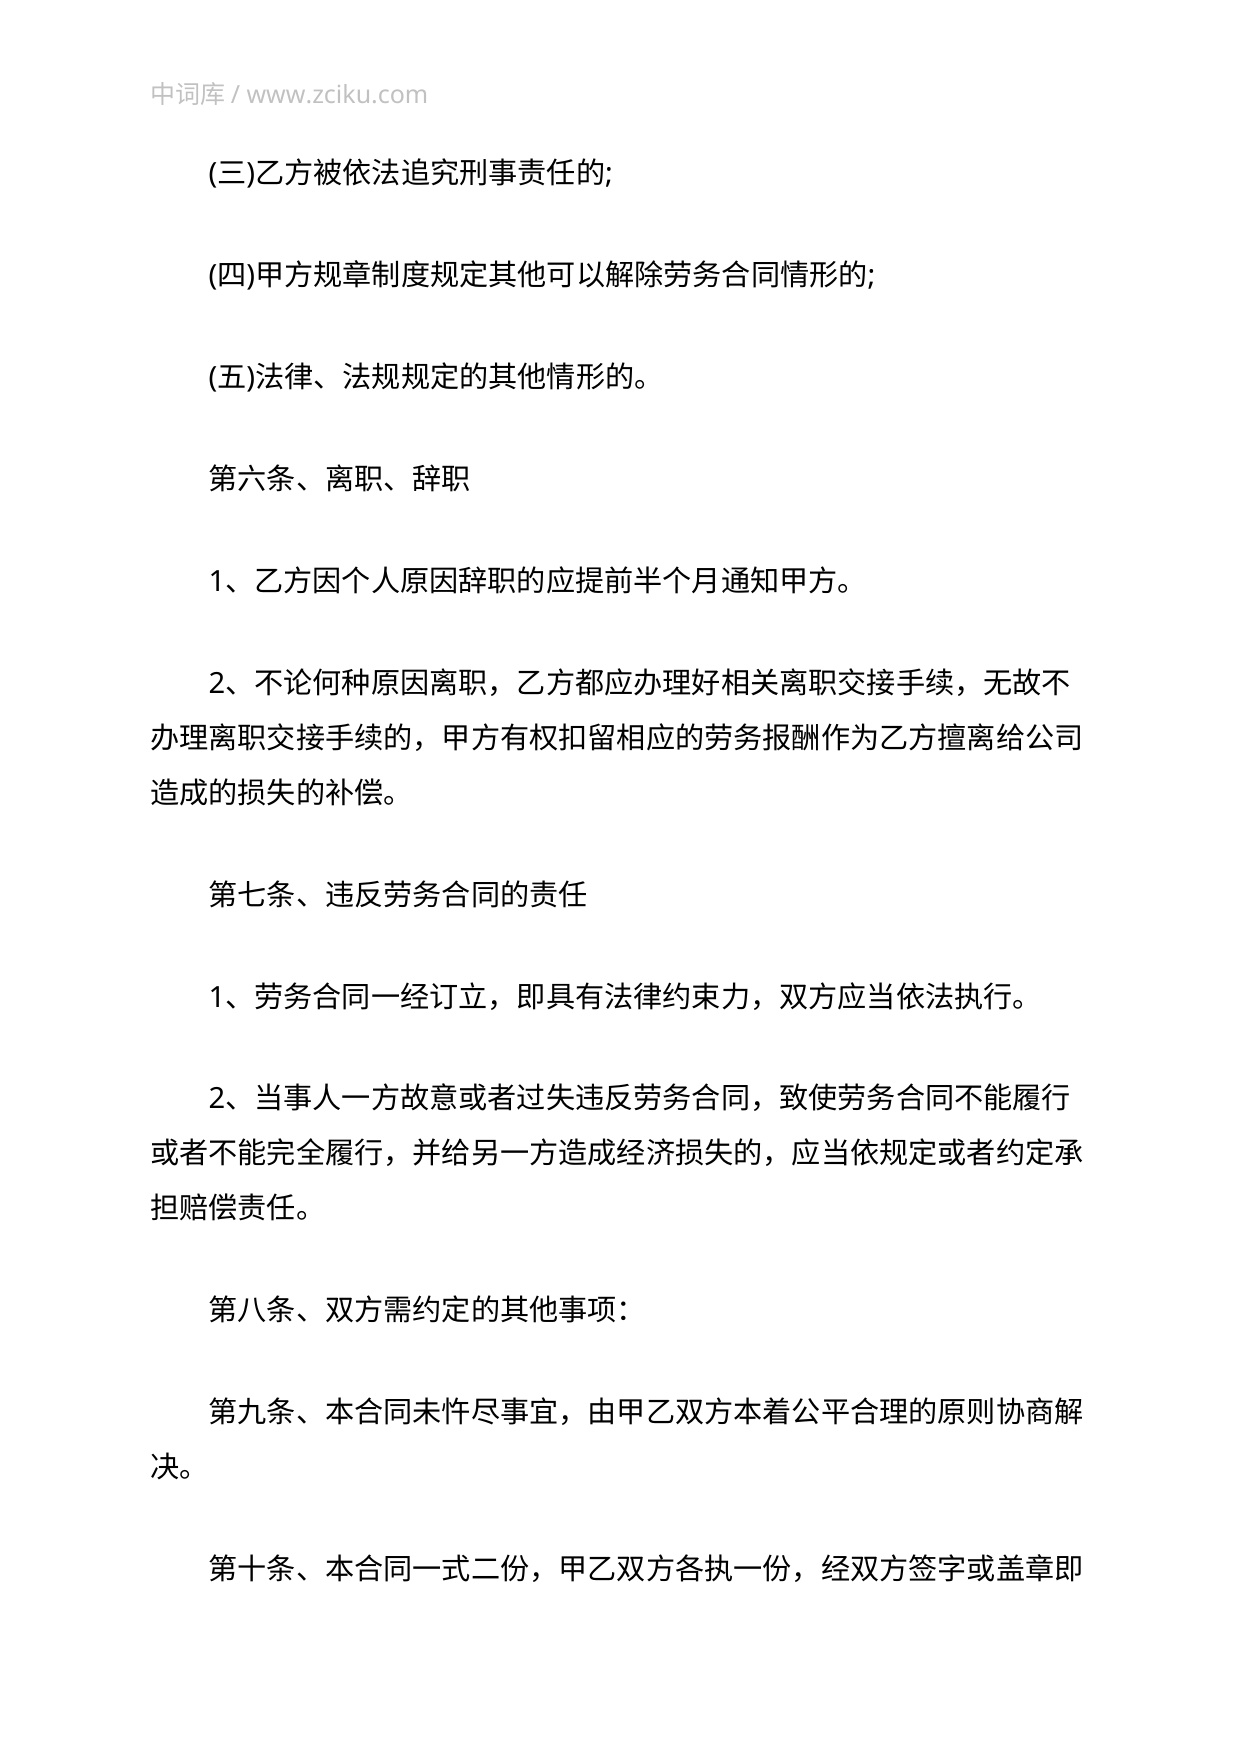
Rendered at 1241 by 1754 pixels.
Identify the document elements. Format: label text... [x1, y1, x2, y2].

text 2、当事人一方故意或者过失违反劳务合同，致使劳务合同不能履行或者不能完全履行，并给另一方造成经济损失的，应当依规定或者约定承担赔偿责任。 [150, 1075, 1090, 1227]
text 1、劳务合同一经订立，即具有法律约束力，双方应当依法执行。 [150, 973, 1090, 1016]
text (四)甲方规章制度规定其他可以解除劳务合同情形的; [150, 252, 1090, 294]
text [150, 1545, 1090, 1587]
text 第六条、离职、辞职 [150, 456, 1090, 498]
text (五)法律、法规规定的其他情形的。 [150, 354, 1090, 396]
text (三)乙方被依法追究刑事责任的; [150, 150, 1090, 192]
text 第九条、本合同未忤尽事宜，由甲乙双方本着公平合理的原则协商解决。 [150, 1388, 1090, 1486]
text 1、乙方因个人原因辞职的应提前半个月通知甲方。 [150, 558, 1090, 600]
text 第八条、双方需约定的其他事项： [150, 1287, 1090, 1329]
text 2、不论何种原因离职，乙方都应办理好相关离职交接手续，无故不办理离职交接手续的，甲方有权扣留相应的劳务报酬作为乙方擅离给公司造成的损失的补偿。 [150, 660, 1090, 812]
text 第七条、违反劳务合同的责任 [150, 871, 1090, 914]
